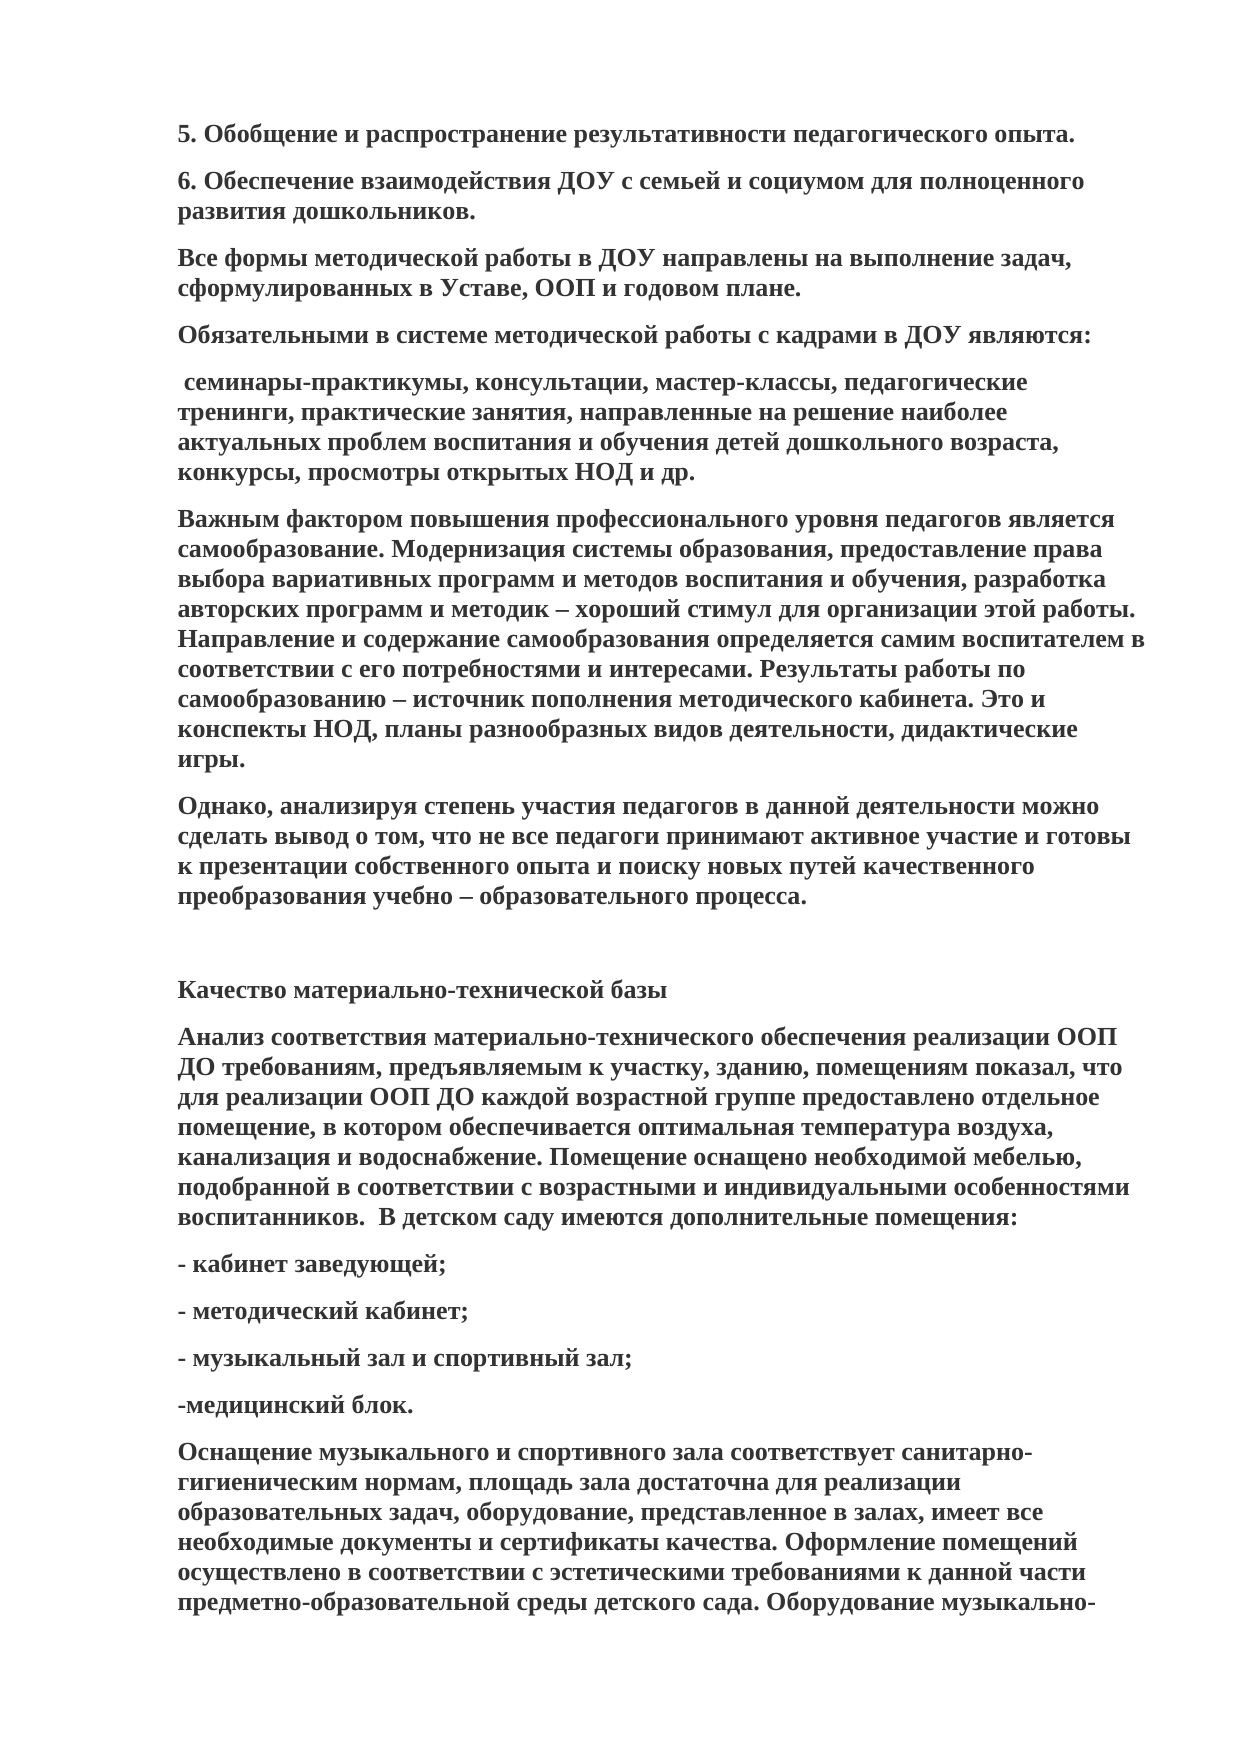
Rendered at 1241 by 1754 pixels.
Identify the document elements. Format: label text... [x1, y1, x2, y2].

text Все формы методической работы в ДОУ направлены на выполнение задач, сформулированных в Уставе, ООП и годовом плане. [177, 242, 1152, 302]
text Важным фактором повышения профессионального уровня педагогов является самообразование. Модернизация системы образования, предоставление права выбора вариативных программ и методов воспитания и обучения, разработка авторских программ и методик – хороший стимул для организации этой работы. Направление и содержание самообразования определяется самим воспитателем в соответствии с его потребностями и интересами. Результаты работы по самообразованию – источник пополнения методического кабинета. Это и конспекты НОД, планы разнообразных видов деятельности, дидактические игры. [177, 503, 1152, 773]
text семинары-практикумы, консультации, мастер-классы, педагогические тренинги, практические занятия, направленные на решение наиболее актуальных проблем воспитания и обучения детей дошкольного возраста, конкурсы, просмотры открытых НОД и др. [177, 366, 1152, 486]
text Однако, анализируя степень участия педагогов в данной деятельности можно сделать вывод о том, что не все педагоги принимают активное участие и готовы к презентации собственного опыта и поиску новых путей качественного преобразования учебно – образовательного процесса. [177, 790, 1152, 910]
text -медицинский блок. [177, 1389, 1152, 1419]
text 6. Обеспечение взаимодействия ДОУ с семьей и социумом для полноценного развития дошкольников. [177, 165, 1152, 225]
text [177, 1436, 1152, 1616]
text Качество материально-технической базы [177, 974, 1152, 1004]
text Анализ соответствия материально-технического обеспечения реализации ООП ДО требованиям, предъявляемым к участку, зданию, помещениям показал, что для реализации ООП ДО каждой возрастной группе предоставлено отдельное помещение, в котором обеспечивается оптимальная температура воздуха, канализация и водоснабжение. Помещение оснащено необходимой мебелью, подобранной в соответствии с возрастными и индивидуальными особенностями воспитанников. В детском саду имеются дополнительные помещения: [177, 1021, 1152, 1231]
text Обязательными в системе методической работы с кадрами в ДОУ являются: [177, 319, 1152, 349]
text - методический кабинет; [177, 1295, 1152, 1325]
text - кабинет заведующей; [177, 1248, 1152, 1278]
text 5. Обобщение и распространение результативности педагогического опыта. [177, 118, 1152, 148]
text - музыкальный зал и спортивный зал; [177, 1342, 1152, 1372]
